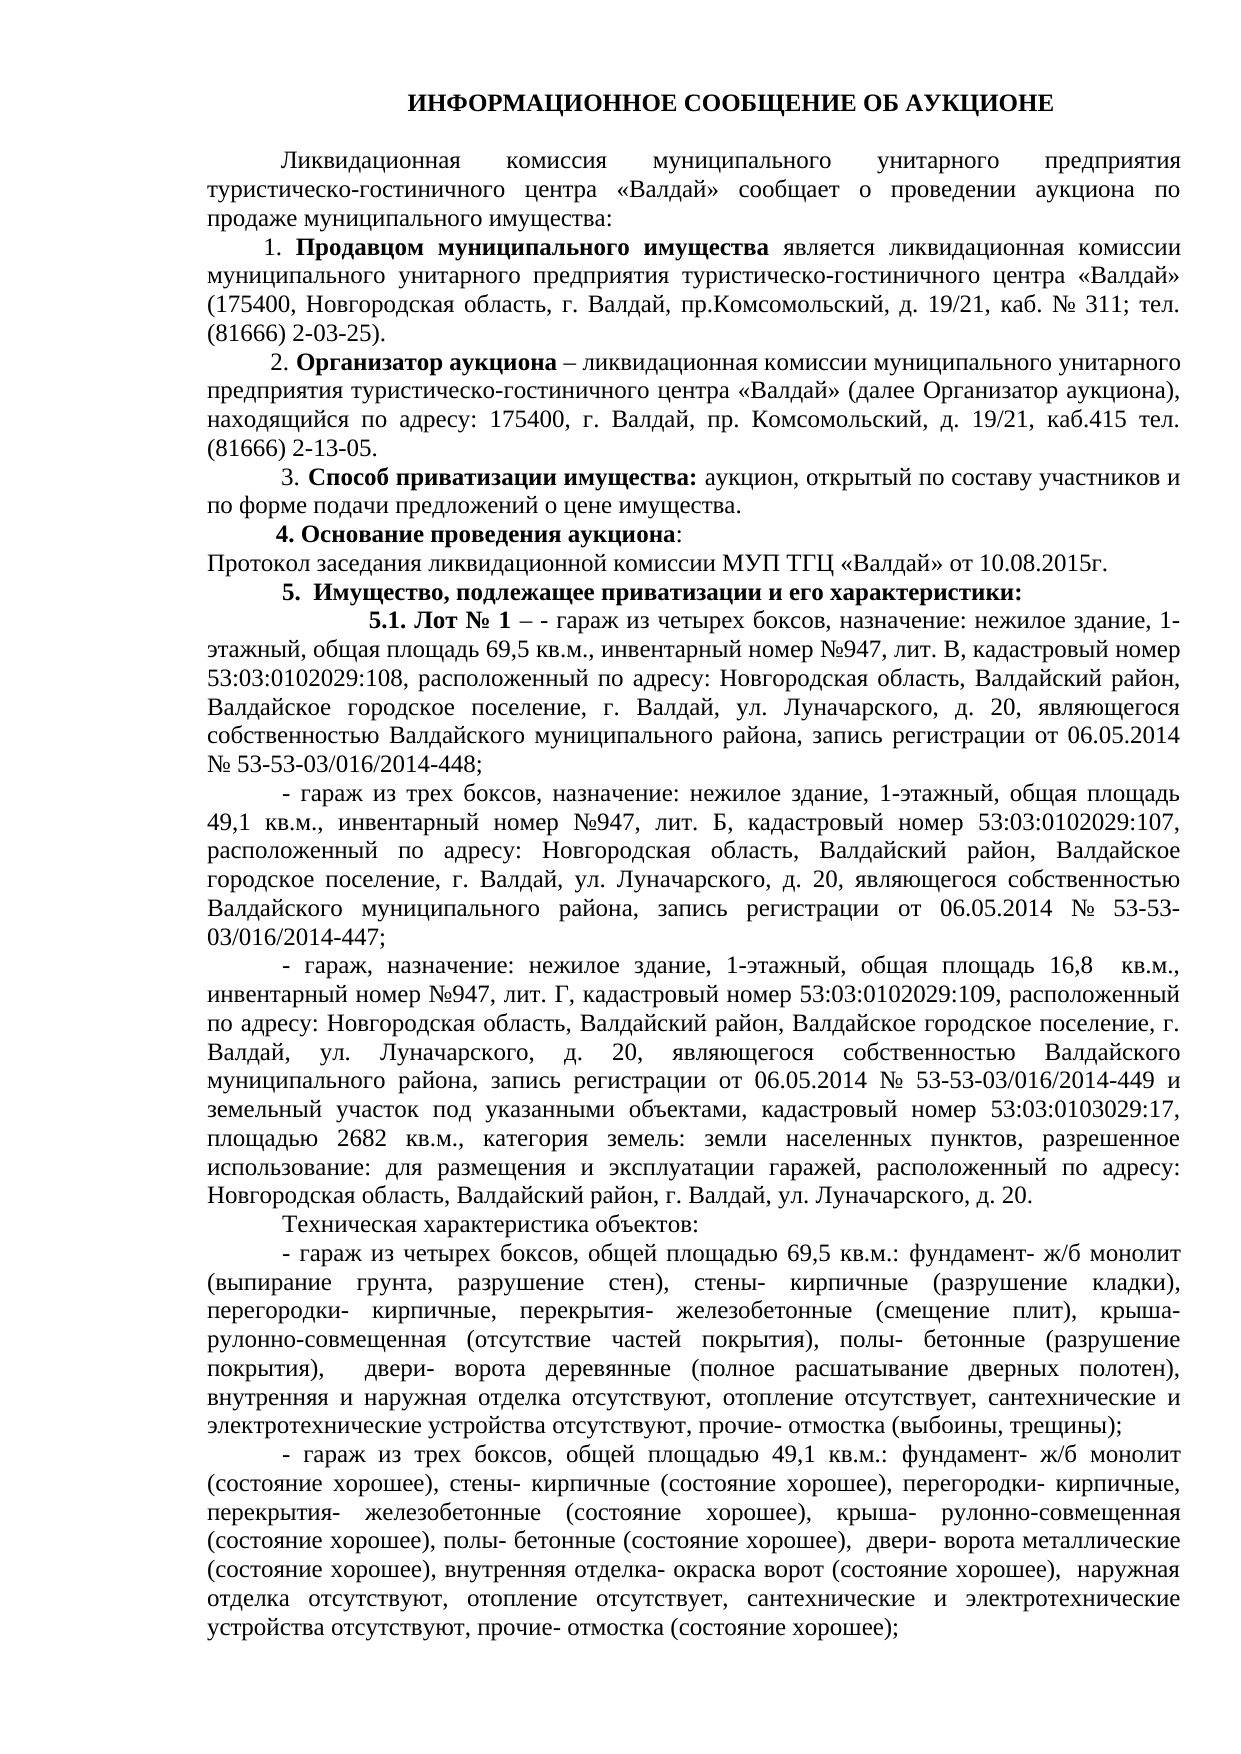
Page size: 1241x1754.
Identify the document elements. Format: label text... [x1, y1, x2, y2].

text - гараж из четырех боксов, общей площадью 69,5 кв.м.: фундамент- ж/б монолит (выпирание грунта, разрушение стен), стены- кирпичные (разрушение кладки), перегородки- кирпичные, перекрытия- железобетонные (смещение плит), крыша- рулонно-совмещенная (отсутствие частей покрытия), полы- бетонные (разрушение покрытия), двери- ворота деревянные (полное расшатывание дверных полотен), внутренняя и наружная отделка отсутствуют, отопление отсутствует, сантехнические и электротехнические устройства отсутствуют, прочие- отмостка (выбоины, трещины); [207, 1238, 1181, 1439]
text Протокол заседания ликвидационной комиссии МУП ТГЦ «Валдай» от 10.08.2015г. [207, 548, 1181, 577]
text 4. Основание проведения аукциона: [207, 519, 1181, 548]
text - гараж, назначение: нежилое здание, 1-этажный, общая площадь 16,8 кв.м., инвентарный номер №947, лит. Г, кадастровый номер 53:03:0102029:109, расположенный по адресу: Новгородская область, Валдайский район, Валдайское городское поселение, г. Валдай, ул. Луначарского, д. 20, являющегося собственностью Валдайского муниципального района, запись регистрации от 06.05.2014 № 53-53-03/016/2014-449 и земельный участок под указанными объектами, кадастровый номер 53:03:0103029:17, площадью 2682 кв.м., категория земель: земли населенных пунктов, разрешенное использование: для размещения и эксплуатации гаражей, расположенный по адресу: Новгородская область, Валдайский район, г. Валдай, ул. Луначарского, д. 20. [207, 950, 1181, 1209]
text 5.1. Лот № 1 – - гараж из четырех боксов, назначение: нежилое здание, 1-этажный, общая площадь 69,5 кв.м., инвентарный номер №947, лит. В, кадастровый номер 53:03:0102029:108, расположенный по адресу: Новгородская область, Валдайский район, Валдайское городское поселение, г. Валдай, ул. Луначарского, д. 20, являющегося собственностью Валдайского муниципального района, запись регистрации от 06.05.2014 № 53-53-03/016/2014-448; [207, 605, 1181, 778]
text ИНФОРМАЦИОННОЕ СООБЩЕНИЕ ОБ АУКЦИОНЕ [207, 88, 1181, 117]
text - гараж из трех боксов, общей площадью 49,1 кв.м.: фундамент- ж/б монолит (состояние хорошее), стены- кирпичные (состояние хорошее), перегородки- кирпичные, перекрытия- железобетонные (состояние хорошее), крыша- рулонно-совмещенная (состояние хорошее), полы- бетонные (состояние хорошее), двери- ворота металлические (состояние хорошее), внутренняя отделка- окраска ворот (состояние хорошее), наружная отделка отсутствуют, отопление отсутствует, сантехнические и электротехнические устройства отсутствуют, прочие- отмостка (состояние хорошее); [207, 1439, 1181, 1640]
text 2. Организатор аукциона – ликвидационная комиссии муниципального унитарного предприятия туристическо-гостиничного центра «Валдай» (далее Организатор аукциона), находящийся по адресу: . Валдай, пр. Комсомольский, д. 19/21, каб.415 тел. (81666) 2-13-05. [207, 347, 1181, 462]
text 3. Способ приватизации имущества: аукцион, открытый по составу участников и по форме подачи предложений о цене имущества. [207, 462, 1181, 519]
text - гараж из трех боксов, назначение: нежилое здание, 1-этажный, общая площадь 49,1 кв.м., инвентарный номер №947, лит. Б, кадастровый номер 53:03:0102029:107, расположенный по адресу: Новгородская область, Валдайский район, Валдайское городское поселение, г. Валдай, ул. Луначарского, д. 20, являющегося собственностью Валдайского муниципального района, запись регистрации от 06.05.2014 № 53-53-03/016/2014-447; [207, 778, 1181, 950]
text 5. Имущество, подлежащее приватизации и его характеристики: [207, 577, 1181, 605]
text Ликвидационная комиссия муниципального унитарного предприятия туристическо-гостиничного центра «Валдай» сообщает о проведении аукциона по продаже муниципального имущества: [207, 145, 1181, 232]
text 1. Продавцом муниципального имущества является ликвидационная комиссии муниципального унитарного предприятия туристическо-гостиничного центра «Валдай» (175400, Новгородская область, г. Валдай, пр.Комсомольский, д. 19/21, каб. № 311; тел. (81666) 2-03-25). [207, 232, 1181, 347]
text Техническая характеристика объектов: [207, 1209, 1181, 1238]
